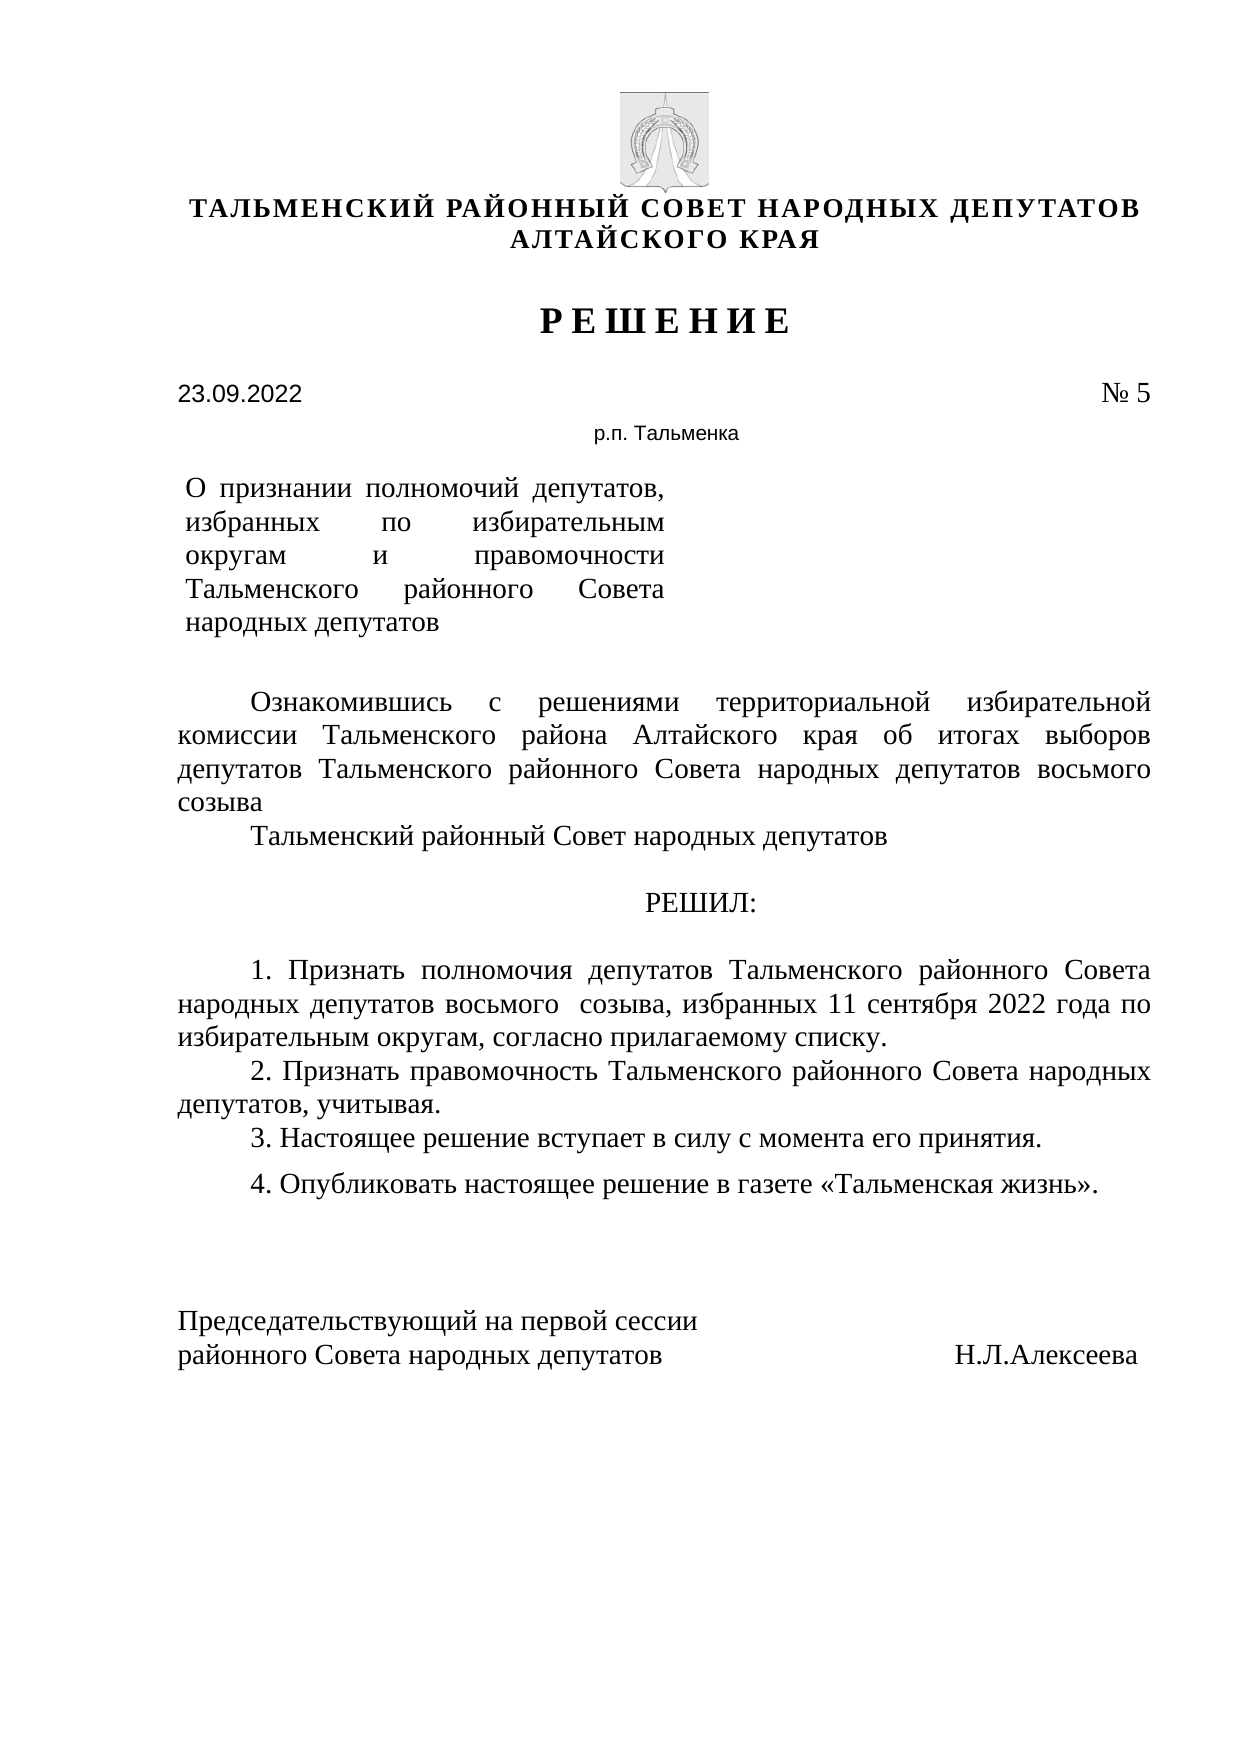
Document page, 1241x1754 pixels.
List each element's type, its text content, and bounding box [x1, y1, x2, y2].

text 23.09.2022 № 5 [177, 375, 1155, 409]
text Ознакомившись с решениями территориальной избирательной комиссии Тальменского района Алтайского края об итогах выборов депутатов Тальменского районного Совета народных депутатов восьмого созыва [177, 684, 1152, 818]
text Председательствующий на первой сессии [177, 1303, 1152, 1337]
text 4. Опубликовать настоящее решение в газете «Тальменская жизнь». [177, 1166, 1152, 1199]
text РЕШИЛ: [177, 885, 1152, 919]
text районного Совета народных депутатов Н.Л.Алексеева [177, 1337, 1152, 1371]
text 3. Настоящее решение вступает в силу с момента его принятия. [177, 1120, 1152, 1153]
table_header О признании полномочий депутатов, избранных по избирательным округам и правомочности Тальменского районного Совета народных депутатов [174, 458, 676, 650]
text р.п. Тальменка [177, 421, 1155, 445]
text 1. Признать полномочия депутатов Тальменского районного Совета народных депутатов восьмого созыва, избранных 11 сентября 2022 года по избирательным округам, согласно прилагаемому списку. [177, 952, 1152, 1053]
text РЕШЕНИЕ [177, 298, 1152, 342]
text 2. Признать правомочность Тальменского районного Совета народных депутатов, учитывая. [177, 1053, 1152, 1120]
picture [620, 92, 709, 193]
text ТАЛЬМЕНСКИЙ РАЙОННЫЙ СОВЕТ НАРОДНЫх ДЕПУТАТОВ АЛТАЙСКОГО КРАЯ [177, 192, 1152, 255]
text Тальменский районный Совет народных депутатов [177, 818, 1152, 852]
